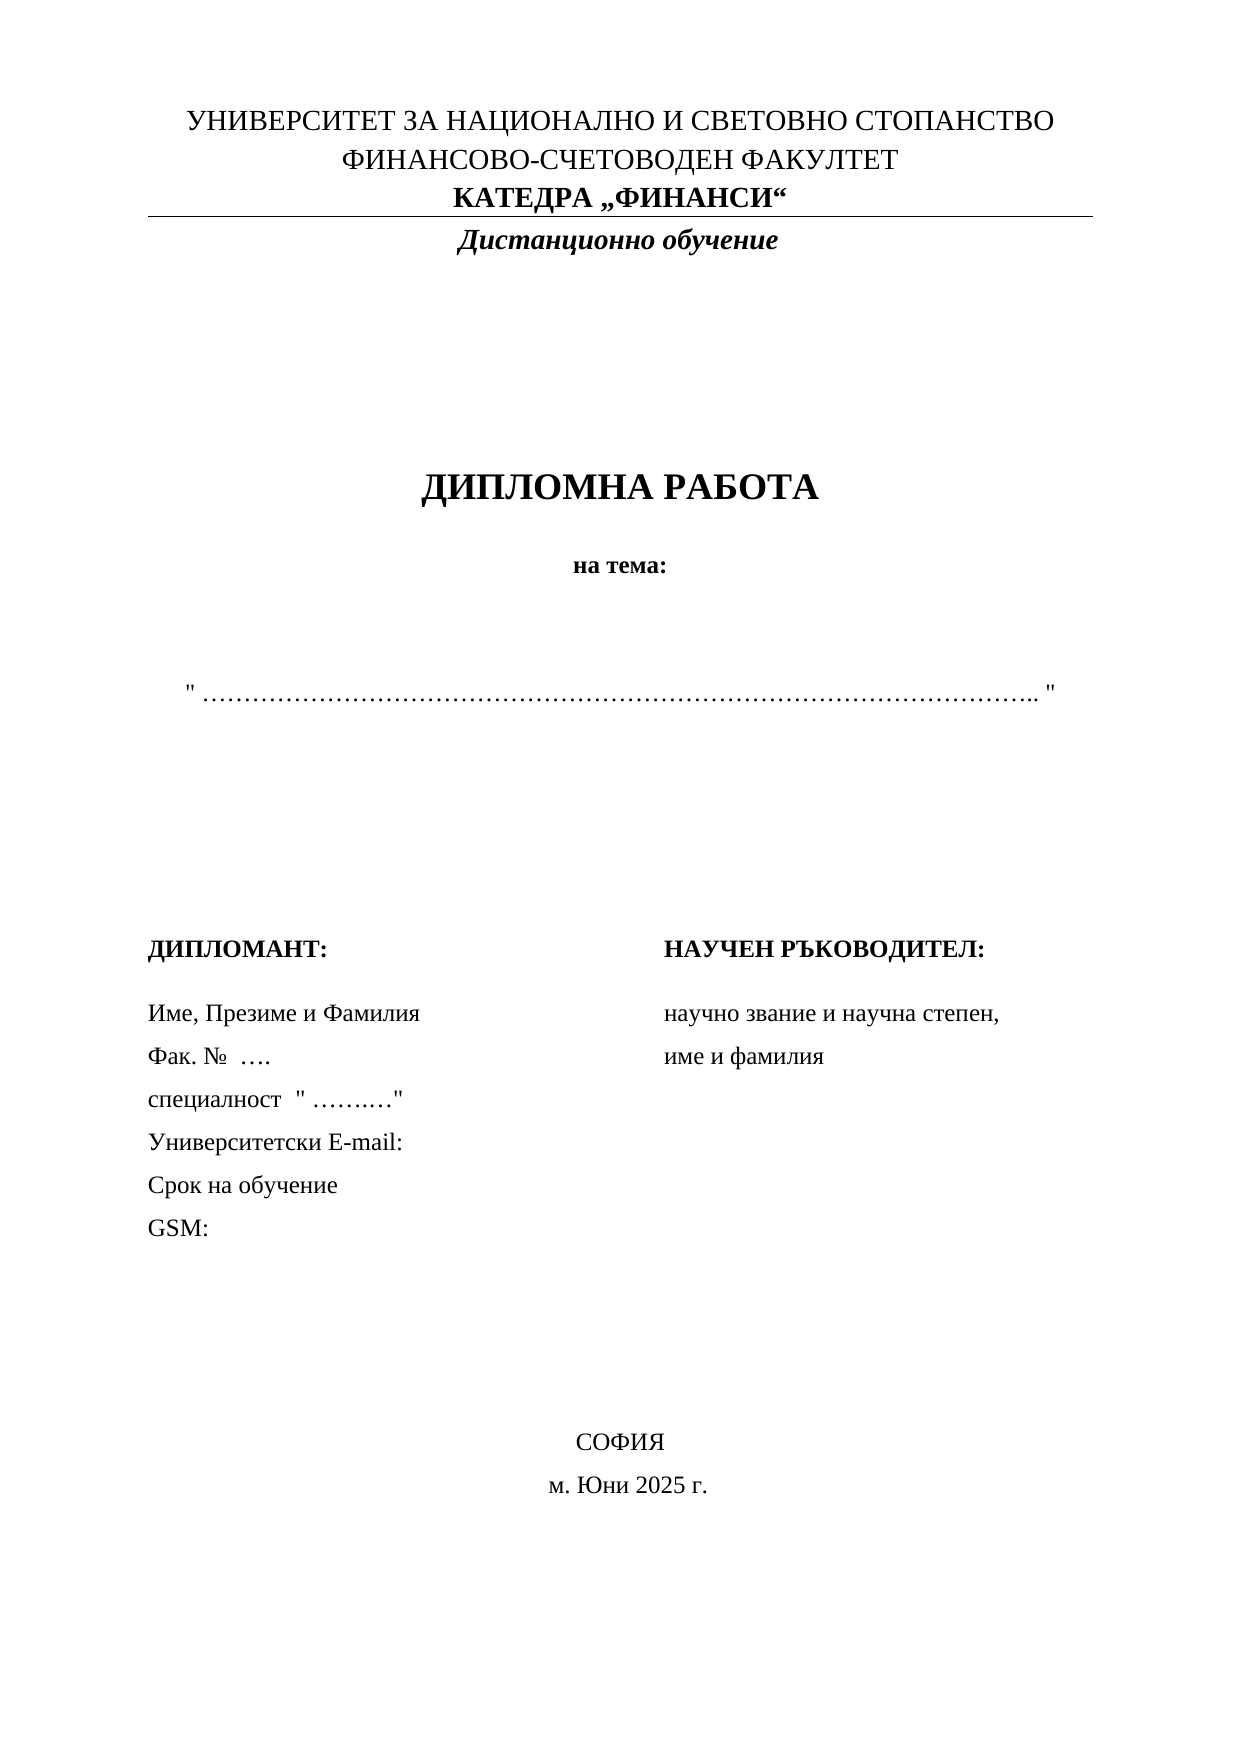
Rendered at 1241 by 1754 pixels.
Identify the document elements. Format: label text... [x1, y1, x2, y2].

text ДИПЛОМАНТ: НАУЧЕН РЪКОВОДИТЕЛ: [148, 934, 1093, 962]
text специалност " …….…" [148, 1084, 1093, 1113]
text " ……………………………………………………………………………………….. " [148, 678, 1093, 707]
text м. Юни 2025 г. [148, 1471, 1093, 1499]
text Срок на обучение [148, 1170, 1093, 1199]
text КАТЕДРА „ФИНАНСИ“ [148, 181, 1093, 216]
text на тема: [148, 550, 1093, 579]
text УНИВЕРСИТЕТ ЗА НАЦИОНАЛНО И СВЕТОВНО СТОПАНСТВО [148, 103, 1093, 137]
text Име, Презиме и Фамилия научно звание и научна степен, [148, 998, 1093, 1026]
text ФИНАНСОВО-СЧЕТОВОДЕН ФАКУЛТЕТ [148, 142, 1093, 176]
text Университетски E-mail: [148, 1127, 1093, 1156]
text GSM: [148, 1213, 1093, 1242]
text СОФИЯ [148, 1427, 1093, 1456]
text ДИПЛОМНА РАБОТА [148, 464, 1093, 507]
text Фак. № …. име и фамилия [148, 1041, 1093, 1069]
text Дистанционно обучение [148, 222, 1093, 256]
